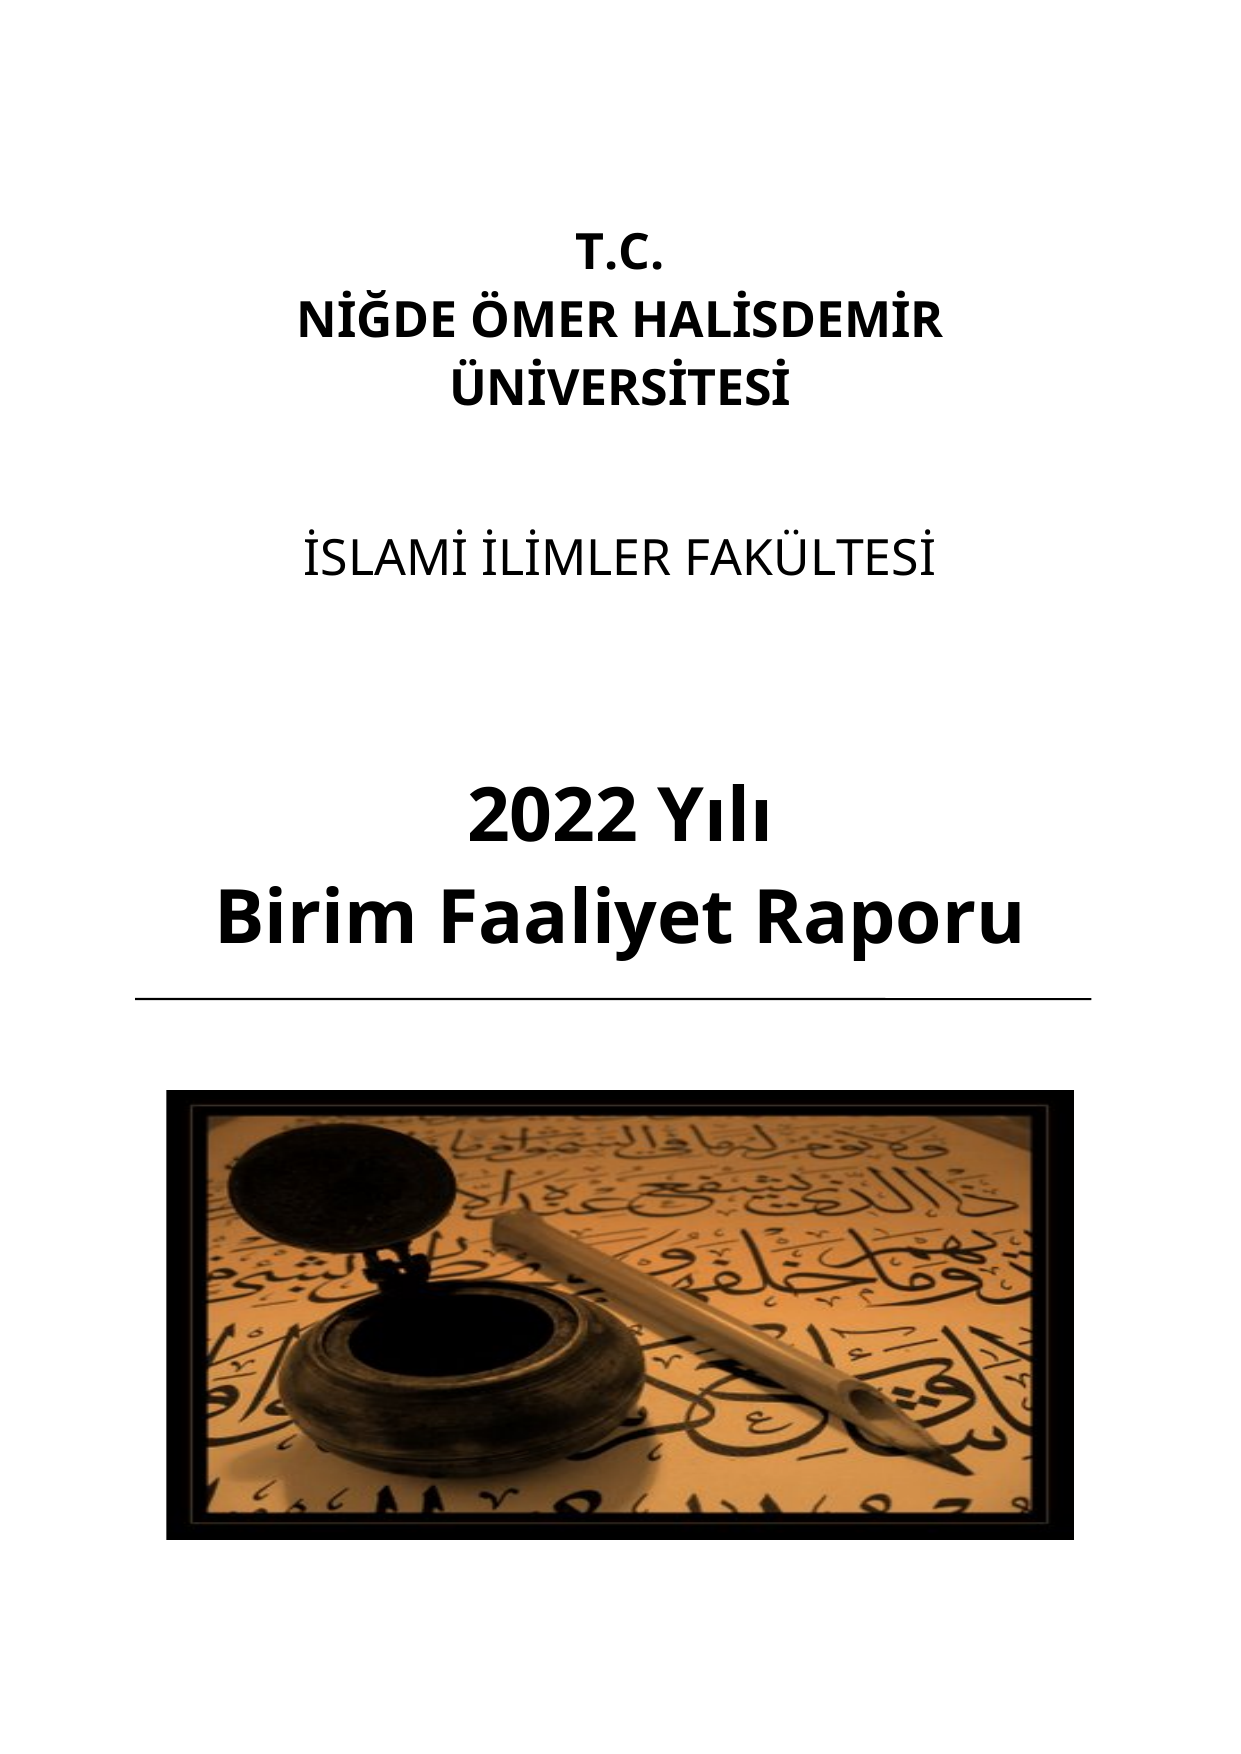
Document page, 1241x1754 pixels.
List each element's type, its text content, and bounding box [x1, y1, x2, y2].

text Birim Faaliyet Raporu [148, 863, 1093, 965]
text 2022 Yılı [148, 761, 1093, 863]
text NİĞDE ÖMER HALİSDEMİR ÜNİVERSİTESİ [148, 284, 1093, 420]
picture [166, 1090, 1074, 1540]
text İSLAMİ İLİMLER FAKÜLTESİ [148, 522, 1093, 590]
text T.C. [148, 216, 1093, 284]
